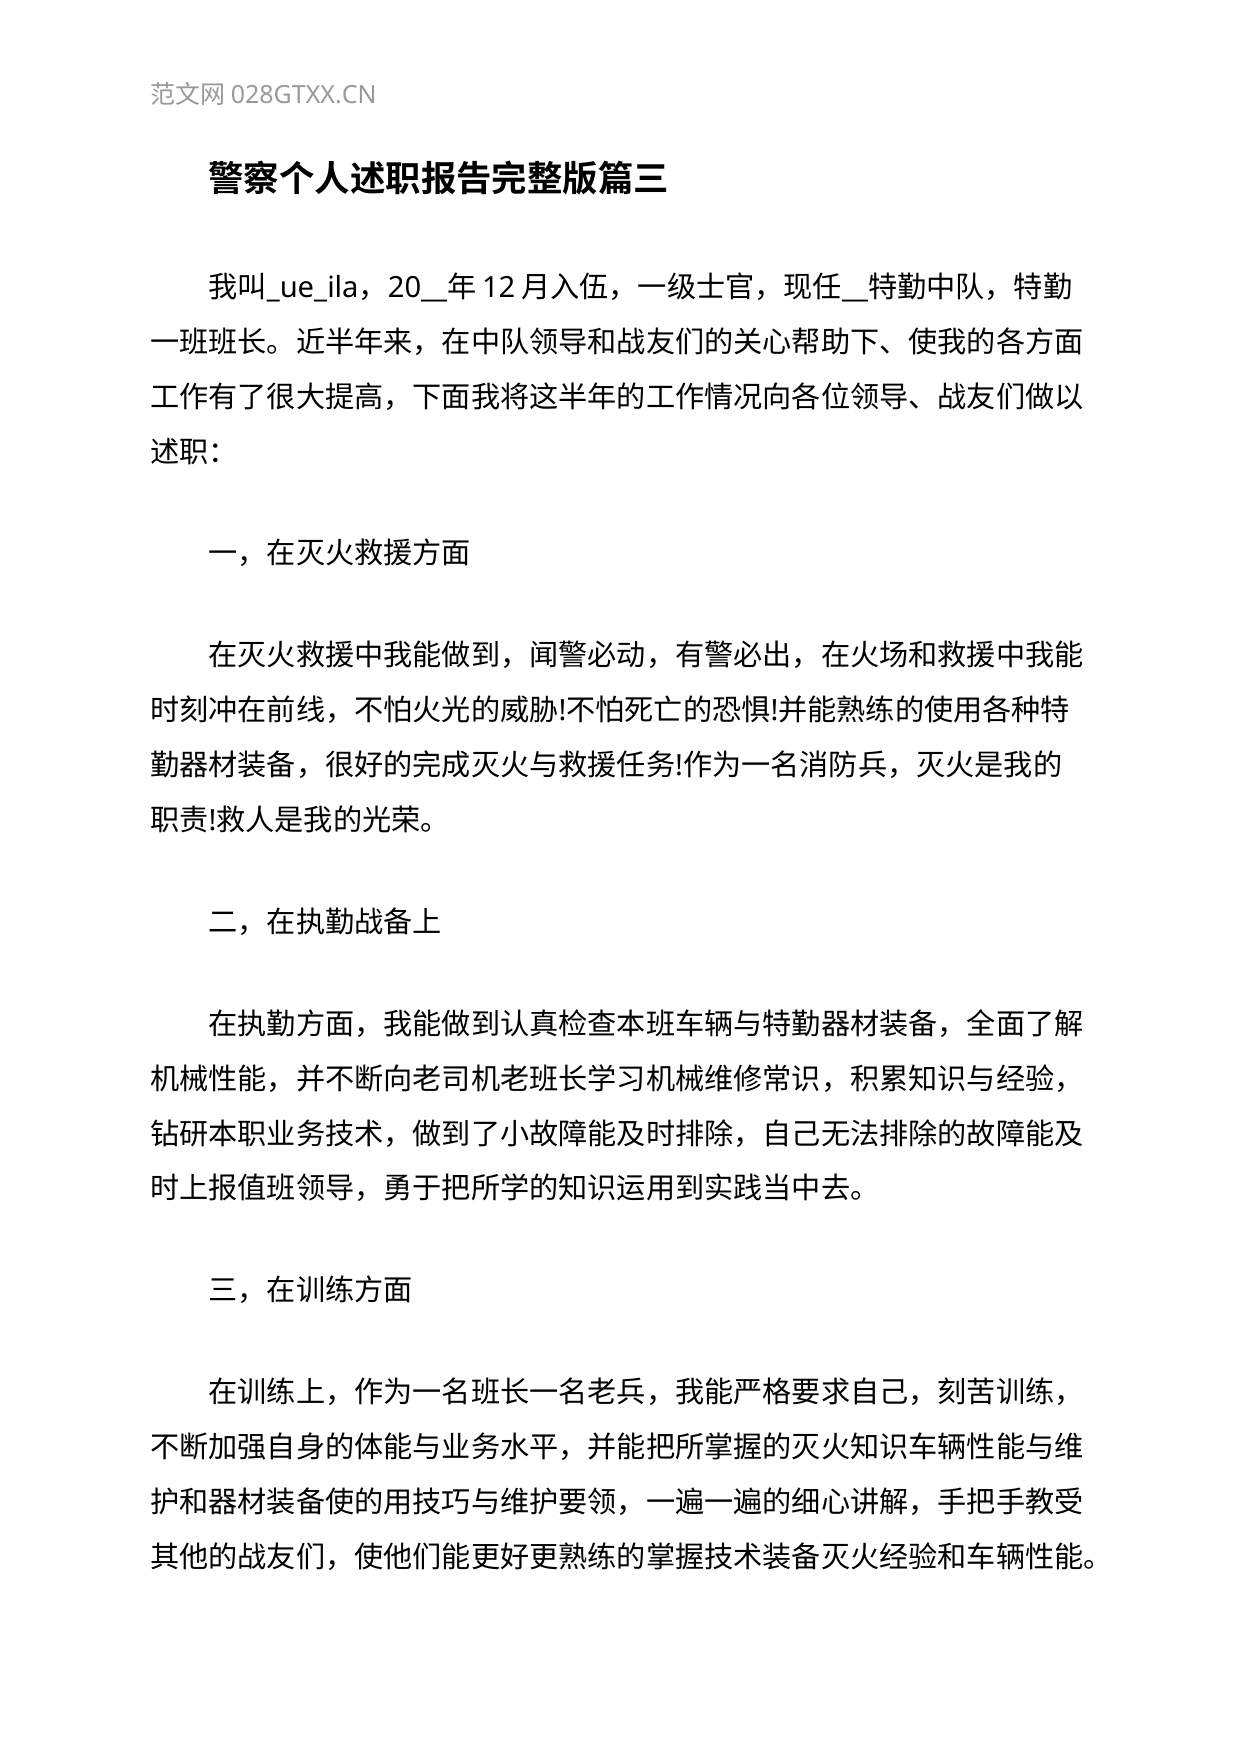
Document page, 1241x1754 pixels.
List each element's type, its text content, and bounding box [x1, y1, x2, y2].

text 二，在执勤战备上 [150, 899, 1090, 941]
text 我叫_ue_ila，20__年12月入伍，一级士官，现任__特勤中队，特勤一班班长。近半年来，在中队领导和战友们的关心帮助下、使我的各方面工作有了很大提高，下面我将这半年的工作情况向各位领导、战友们做以述职： [150, 263, 1090, 471]
text 在训练上，作为一名班长一名老兵，我能严格要求自己，刻苦训练，不断加强自身的体能与业务水平，并能把所掌握的灭火知识车辆性能与维护和器材装备使的用技巧与维护要领，一遍一遍的细心讲解，手把手教受其他的战友们，使他们能更好更熟练的掌握技术装备灭火经验和车辆性能。 [150, 1369, 1090, 1576]
text 三，在训练方面 [150, 1267, 1090, 1309]
text 在灭火救援中我能做到，闻警必动，有警必出，在火场和救援中我能时刻冲在前线，不怕火光的威胁!不怕死亡的恐惧!并能熟练的使用各种特勤器材装备，很好的完成灭火与救援任务!作为一名消防兵，灭火是我的职责!救人是我的光荣。 [150, 632, 1090, 839]
text 一，在灭火救援方面 [150, 530, 1090, 572]
text 警察个人述职报告完整版篇三 [150, 150, 1090, 201]
text 在执勤方面，我能做到认真检查本班车辆与特勤器材装备，全面了解机械性能，并不断向老司机老班长学习机械维修常识，积累知识与经验，钻研本职业务技术，做到了小故障能及时排除，自己无法排除的故障能及时上报值班领导，勇于把所学的知识运用到实践当中去。 [150, 1000, 1090, 1207]
